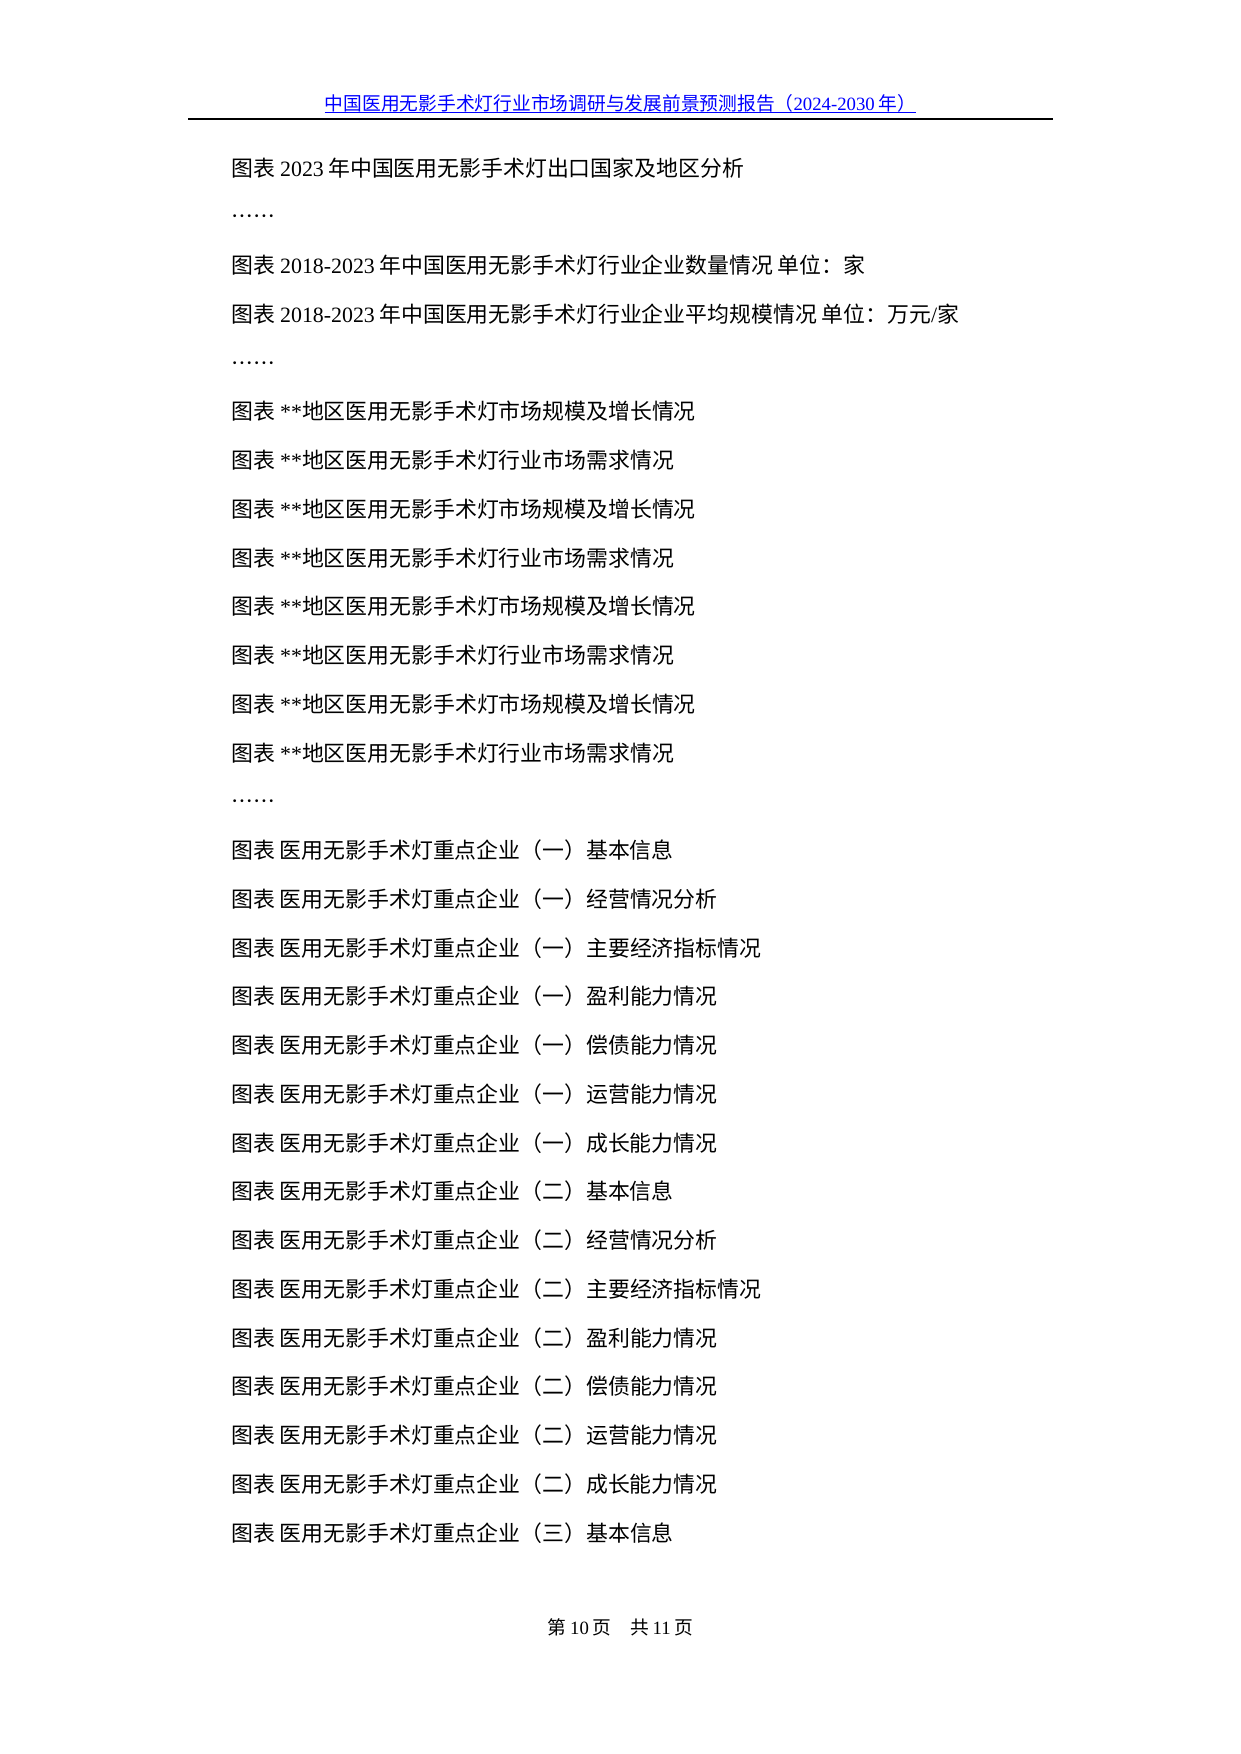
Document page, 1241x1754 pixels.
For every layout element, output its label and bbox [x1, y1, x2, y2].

text [187, 150, 1053, 1548]
